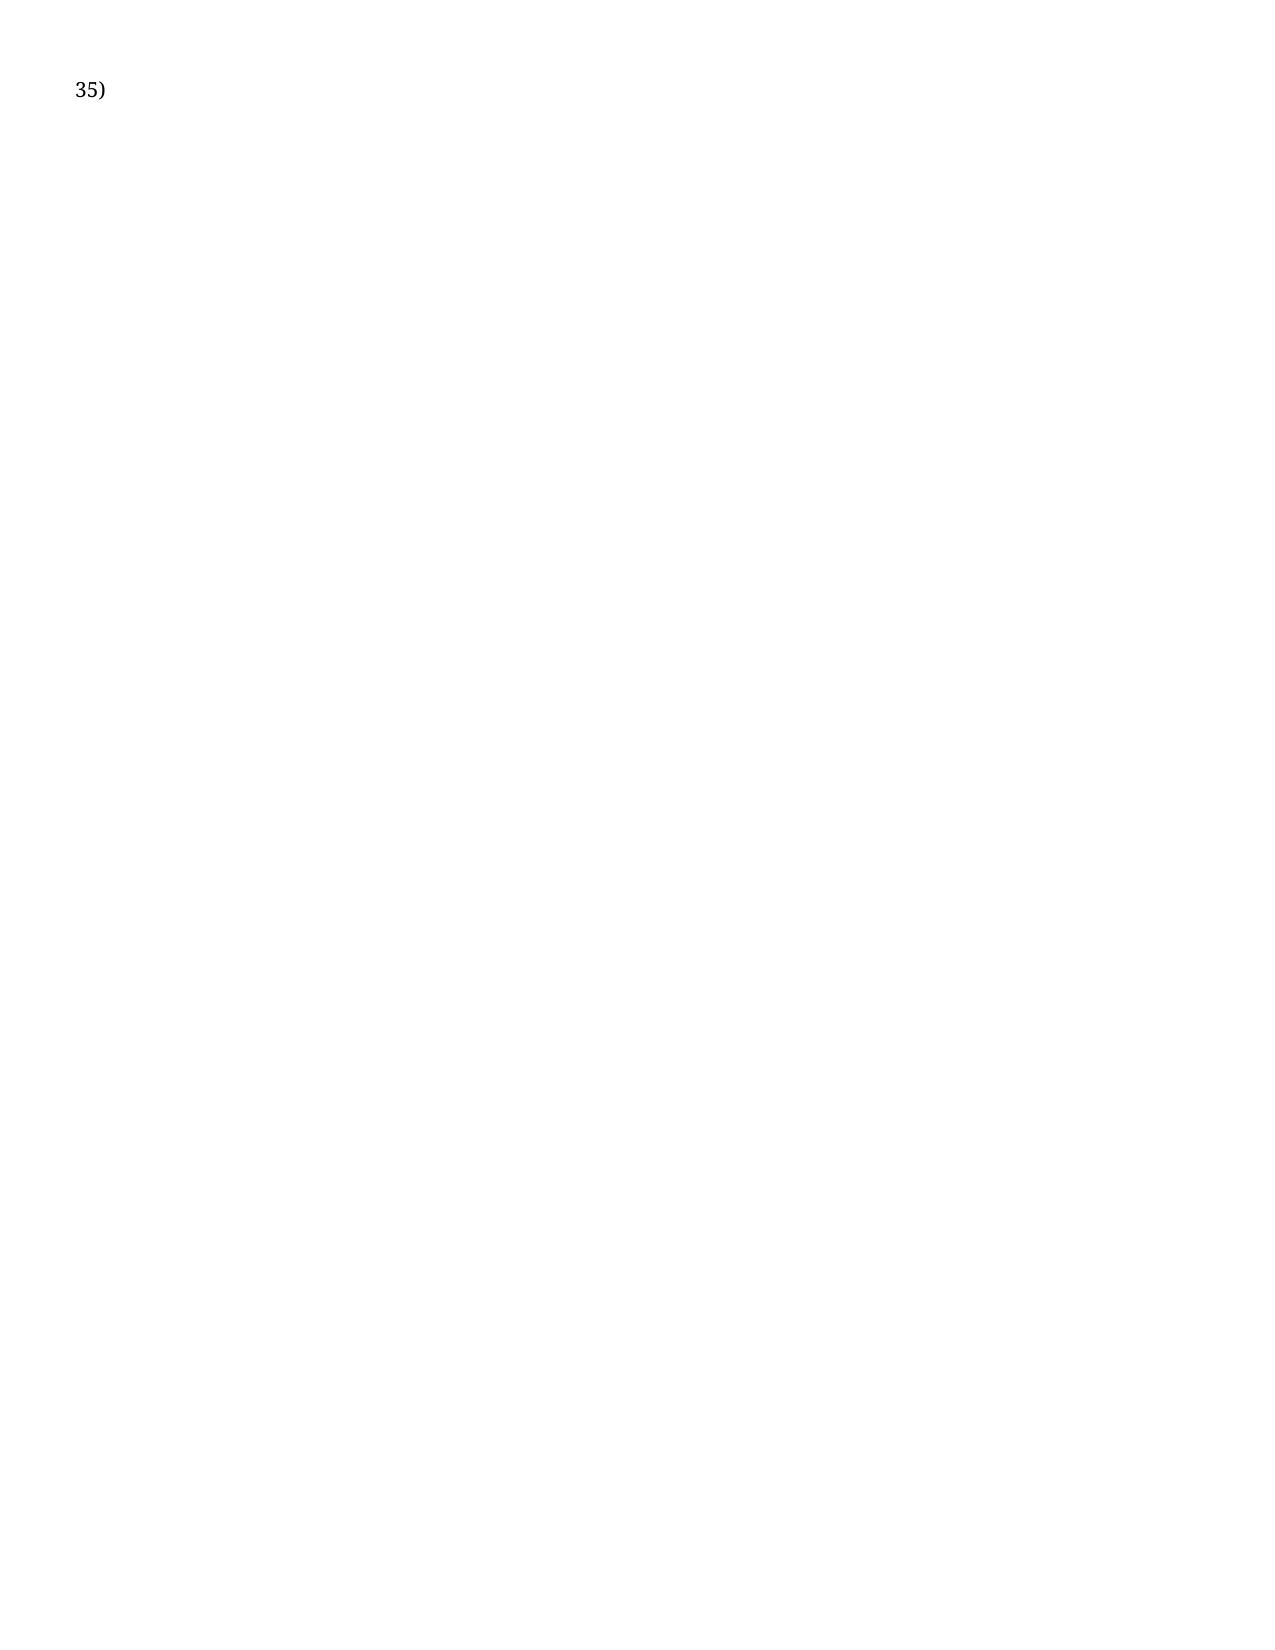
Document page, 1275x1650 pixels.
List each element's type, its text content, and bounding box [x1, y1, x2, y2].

text 35) [75, 75, 1200, 103]
